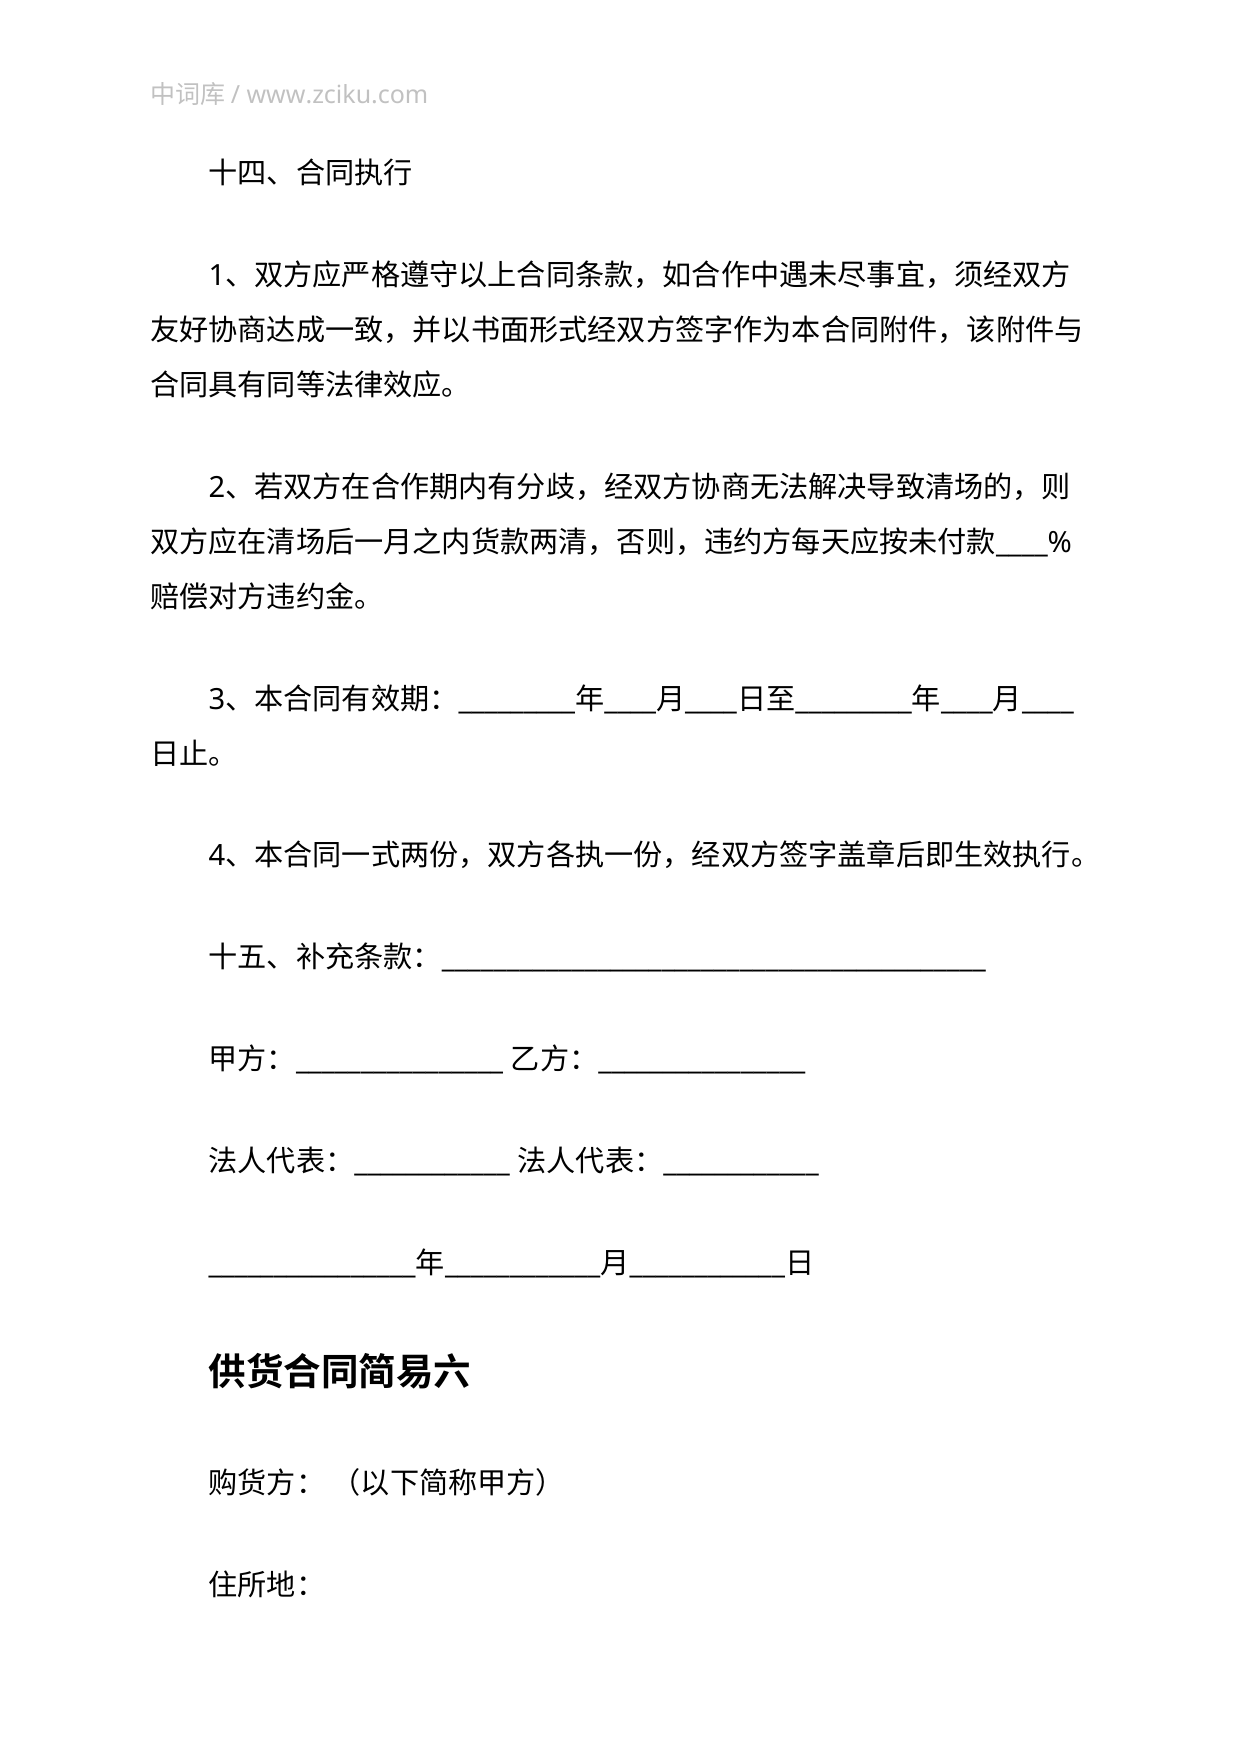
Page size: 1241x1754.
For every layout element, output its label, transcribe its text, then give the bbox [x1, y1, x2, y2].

text 3、本合同有效期：_________年____月____日至_________年____月____日止。 [150, 675, 1090, 772]
text 4、本合同一式两份，双方各执一份，经双方签字盖章后即生效执行。 [150, 832, 1090, 874]
text 十四、合同执行 [150, 150, 1090, 192]
text 甲方：________________ 乙方：________________ [150, 1036, 1090, 1078]
text 购货方： （以下简称甲方） [150, 1459, 1090, 1502]
text 法人代表：____________ 法人代表：____________ [150, 1138, 1090, 1180]
text 住所地： [150, 1561, 1090, 1603]
text 十五、补充条款：__________________________________________ [150, 934, 1090, 976]
text 1、双方应严格遵守以上合同条款，如合作中遇未尽事宜，须经双方友好协商达成一致，并以书面形式经双方签字作为本合同附件，该附件与合同具有同等法律效应。 [150, 252, 1090, 404]
text ________________年____________月____________日 [150, 1240, 1090, 1282]
text 2、若双方在合作期内有分歧，经双方协商无法解决导致清场的，则双方应在清场后一月之内货款两清，否则，违约方每天应按未付款____%赔偿对方违约金。 [150, 463, 1090, 616]
text 供货合同简易六 [150, 1342, 1090, 1396]
